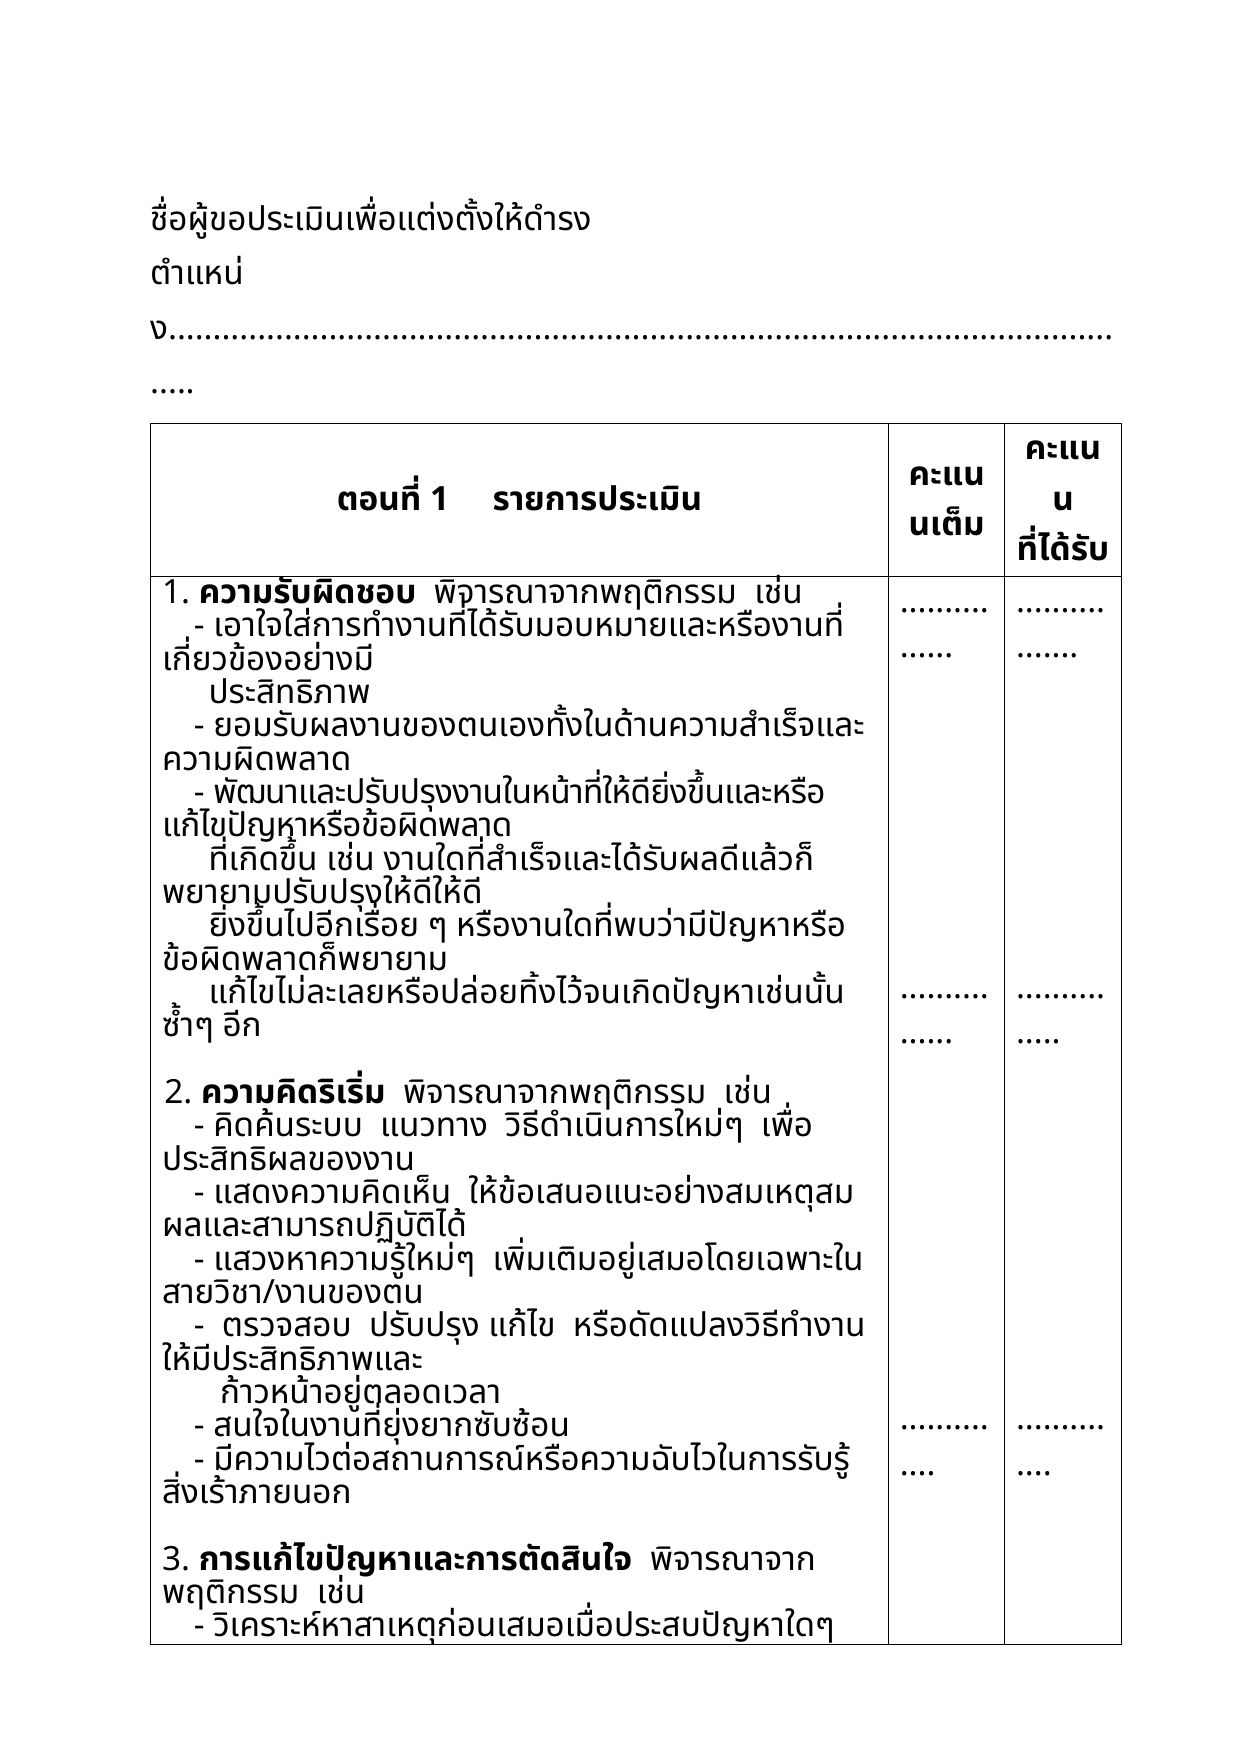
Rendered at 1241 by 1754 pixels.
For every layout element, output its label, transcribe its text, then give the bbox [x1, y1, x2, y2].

table_header คะแนนเต็ม [889, 424, 1004, 576]
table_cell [1005, 577, 1121, 1644]
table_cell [889, 577, 1004, 1644]
text ชื่อผู้ขอประเมินเพื่อแต่งตั้งให้ดำรงตำแหน่ง............................................................................................................... [150, 195, 1121, 403]
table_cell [151, 577, 888, 1644]
table_header คะแนน ที่ได้รับ [1005, 424, 1121, 576]
table_header ตอนที่ 1 รายการประเมิน [151, 424, 888, 576]
